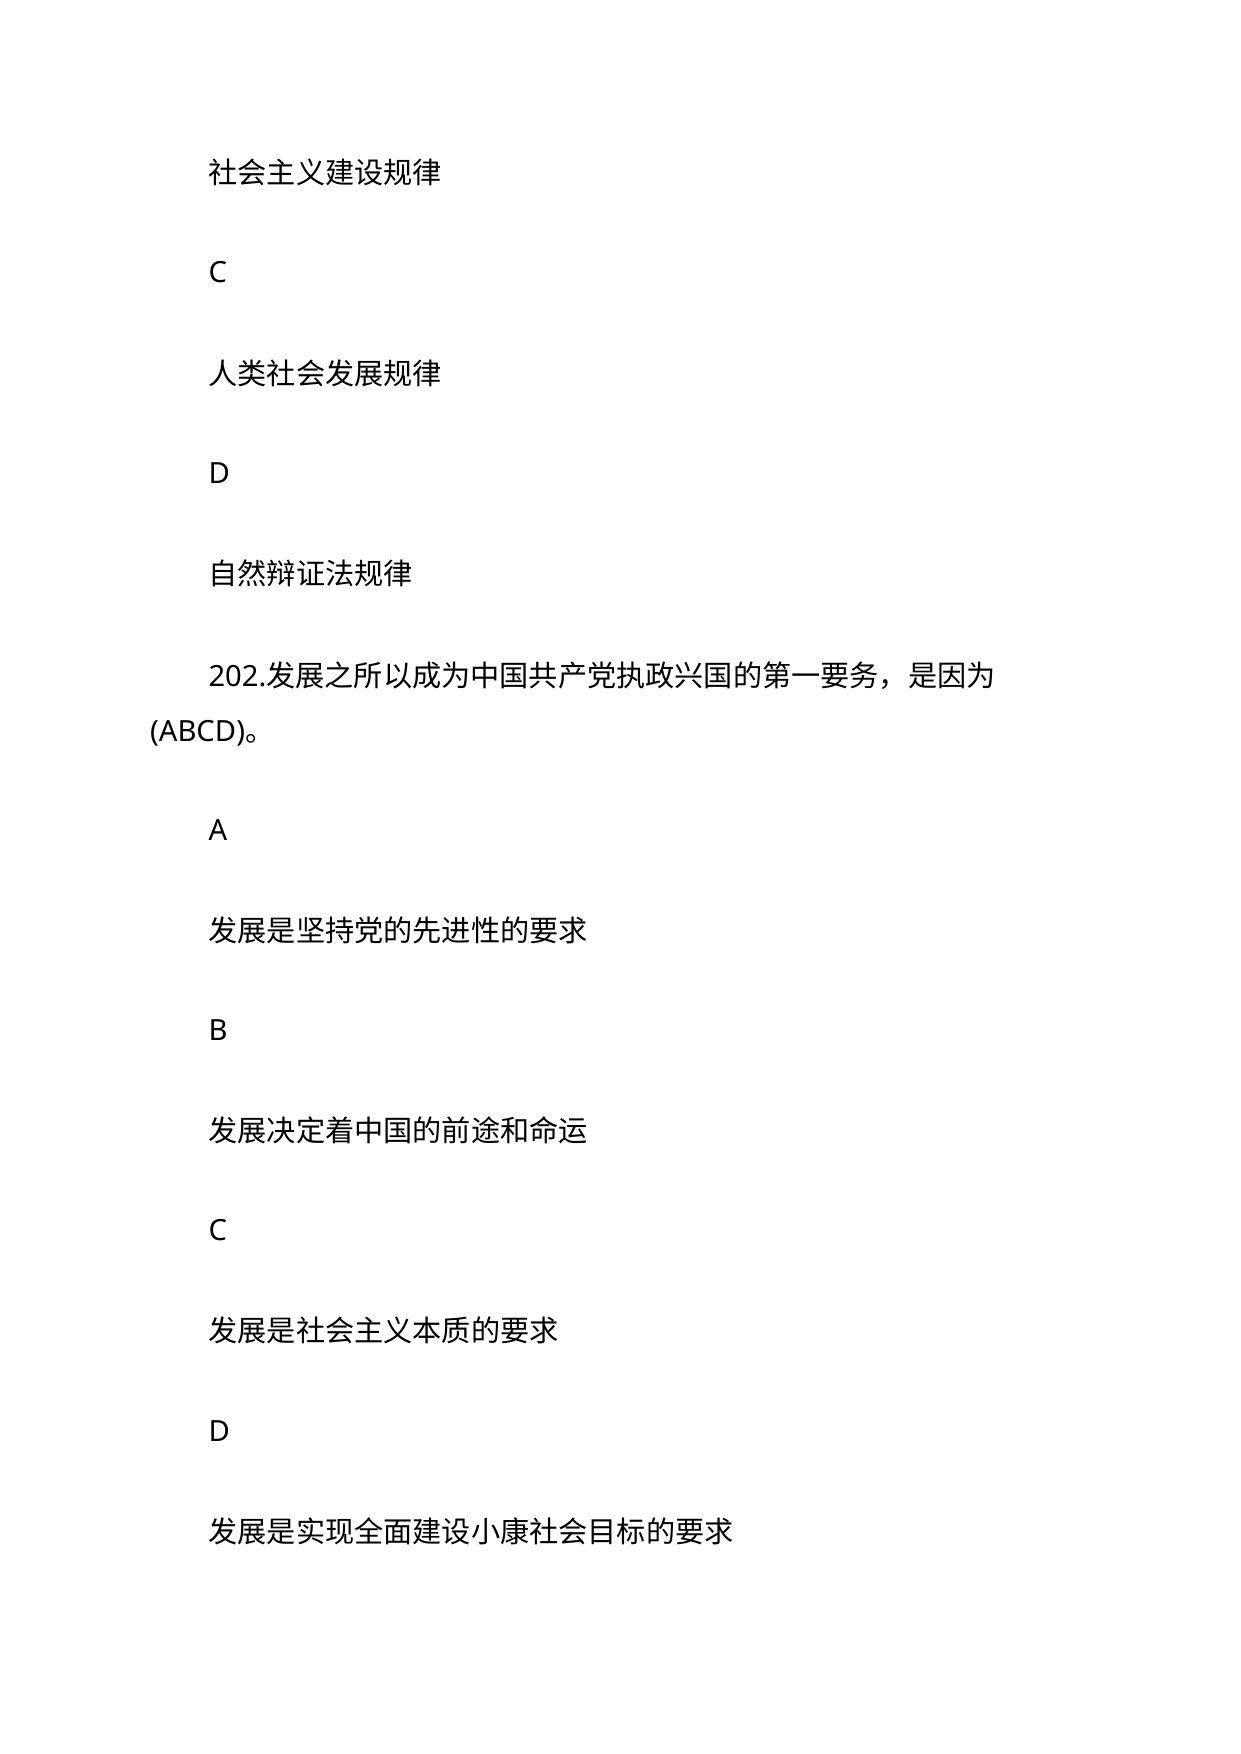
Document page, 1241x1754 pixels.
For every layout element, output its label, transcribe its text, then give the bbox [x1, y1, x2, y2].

text 自然辩证法规律 [150, 550, 1090, 593]
text 人类社会发展规律 [150, 350, 1090, 392]
text 发展是实现全面建设小康社会目标的要求 [150, 1508, 1090, 1551]
text 发展是坚持党的先进性的要求 [150, 908, 1090, 950]
text 社会主义建设规律 [150, 150, 1090, 192]
text 202.发展之所以成为中国共产党执政兴国的第一要务，是因为(ABCD)。 [150, 652, 1090, 749]
text D [150, 452, 1090, 492]
text A [150, 809, 1090, 849]
text C [150, 252, 1090, 291]
text B [150, 1009, 1090, 1049]
text C [150, 1209, 1090, 1249]
text 发展是社会主义本质的要求 [150, 1308, 1090, 1350]
text 发展决定着中国的前途和命运 [150, 1108, 1090, 1150]
text D [150, 1410, 1090, 1449]
